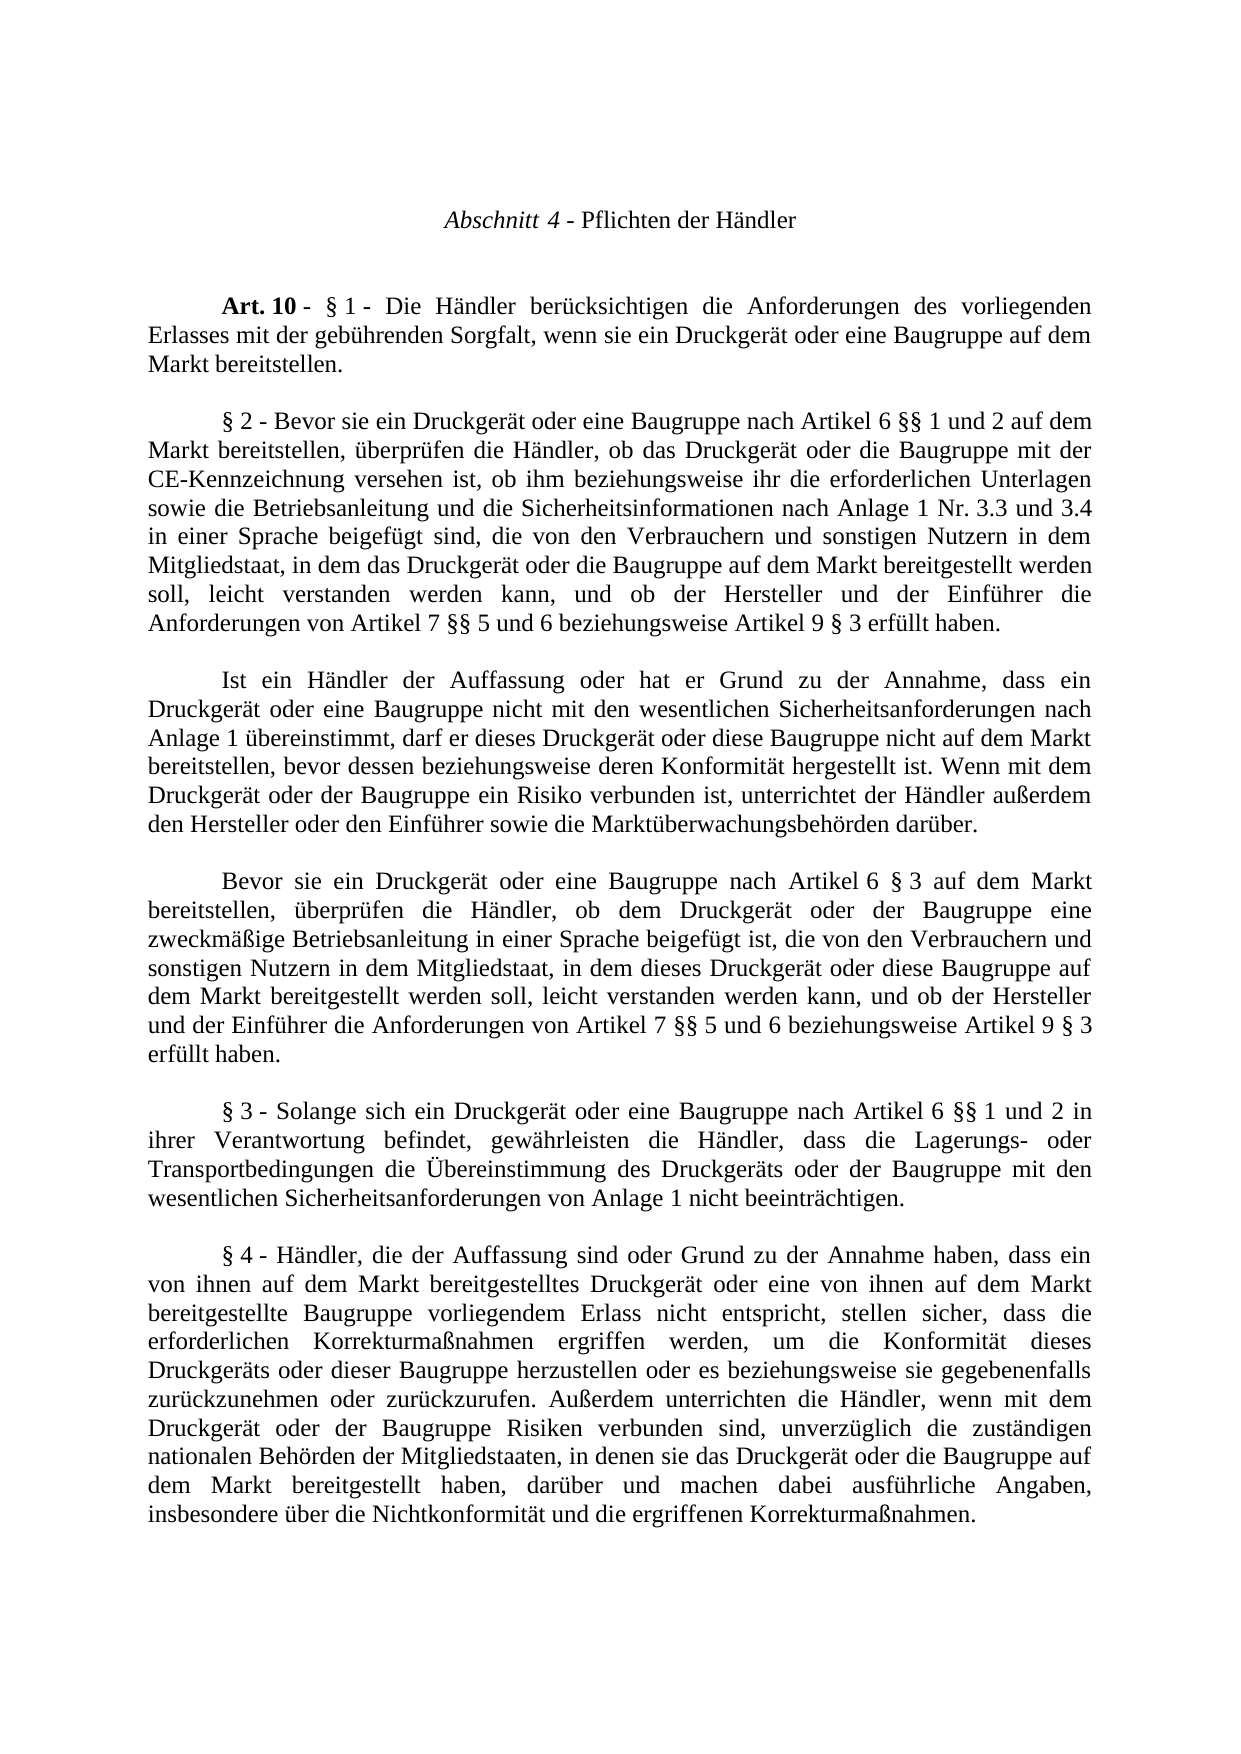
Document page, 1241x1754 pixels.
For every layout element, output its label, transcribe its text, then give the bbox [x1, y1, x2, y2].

text § 2 - Bevor sie ein Druckgerät oder eine Baugruppe nach Artikel 6 §§ 1 und 2 auf dem Markt bereitstellen, überprüfen die Händler, ob das Druckgerät oder die Baugruppe mit der CE-Kennzeichnung versehen ist, ob ihm beziehungsweise ihr die erforderlichen Unterlagen sowie die Betriebsanleitung und die Sicherheitsinformationen nach Anlage 1 Nr. 3.3 und 3.4 in einer Sprache beigefügt sind, die von den Verbrauchern und sonstigen Nutzern in dem Mitgliedstaat, in dem das Druckgerät oder die Baugruppe auf dem Markt bereitgestellt werden soll, leicht verstanden werden kann, und ob der Hersteller und der Einführer die Anforderungen von Artikel 7 §§ 5 und 6 beziehungsweise Artikel 9 § 3 erfüllt haben. [148, 406, 1092, 636]
text Art. 10 - § 1 - Die Händler berücksichtigen die Anforderungen des vorliegenden Erlasses mit der gebührenden Sorgfalt, wenn sie ein Druckgerät oder eine Baugruppe auf dem Markt bereitstellen. [148, 291, 1092, 378]
text § 4 - Händler, die der Auffassung sind oder Grund zu der Annahme haben, dass ein von ihnen auf dem Markt bereitgestelltes Druckgerät oder eine von ihnen auf dem Markt bereitgestellte Baugruppe vorliegendem Erlass nicht entspricht, stellen sicher, dass die erforderlichen Korrekturmaßnahmen ergriffen werden, um die Konformität dieses Druckgeräts oder dieser Baugruppe herzustellen oder es beziehungsweise sie gegebenenfalls zurückzunehmen oder zurückzurufen. Außerdem unterrichten die Händler, wenn mit dem Druckgerät oder der Baugruppe Risiken verbunden sind, unverzüglich die zuständigen nationalen Behörden der Mitgliedstaaten, in denen sie das Druckgerät oder die Baugruppe auf dem Markt bereitgestellt haben, darüber und machen dabei ausführliche Angaben, insbesondere über die Nichtkonformität und die ergriffenen Korrekturmaßnahmen. [148, 1240, 1092, 1528]
text Ist ein Händler der Auffassung oder hat er Grund zu der Annahme, dass ein Druckgerät oder eine Baugruppe nicht mit den wesentlichen Sicherheitsanforderungen nach Anlage 1 übereinstimmt, darf er dieses Druckgerät oder diese Baugruppe nicht auf dem Markt bereitstellen, bevor dessen beziehungsweise deren Konformität hergestellt ist. Wenn mit dem Druckgerät oder der Baugruppe ein Risiko verbunden ist, unterrichtet der Händler außerdem den Hersteller oder den Einführer sowie die Marktüberwachungsbehörden darüber. [148, 665, 1092, 838]
text § 3 - Solange sich ein Druckgerät oder eine Baugruppe nach Artikel 6 §§ 1 und 2 in ihrer Verantwortung befindet, gewährleisten die Händler, dass die Lagerungs- oder Transportbedingungen die Übereinstimmung des Druckgeräts oder der Baugruppe mit den wesentlichen Sicherheitsanforderungen von Anlage 1 nicht beeinträchtigen. [148, 1096, 1092, 1211]
text Bevor sie ein Druckgerät oder eine Baugruppe nach Artikel 6 § 3 auf dem Markt bereitstellen, überprüfen die Händler, ob dem Druckgerät oder der Baugruppe eine zweckmäßige Betriebsanleitung in einer Sprache beigefügt ist, die von den Verbrauchern und sonstigen Nutzern in dem Mitgliedstaat, in dem dieses Druckgerät oder diese Baugruppe auf dem Markt bereitgestellt werden soll, leicht verstanden werden kann, und ob der Hersteller und der Einführer die Anforderungen von Artikel 7 §§ 5 und 6 beziehungsweise Artikel 9 § 3 erfüllt haben. [148, 866, 1092, 1068]
text Abschnitt 4 - Pflichten der Händler [148, 205, 1092, 234]
